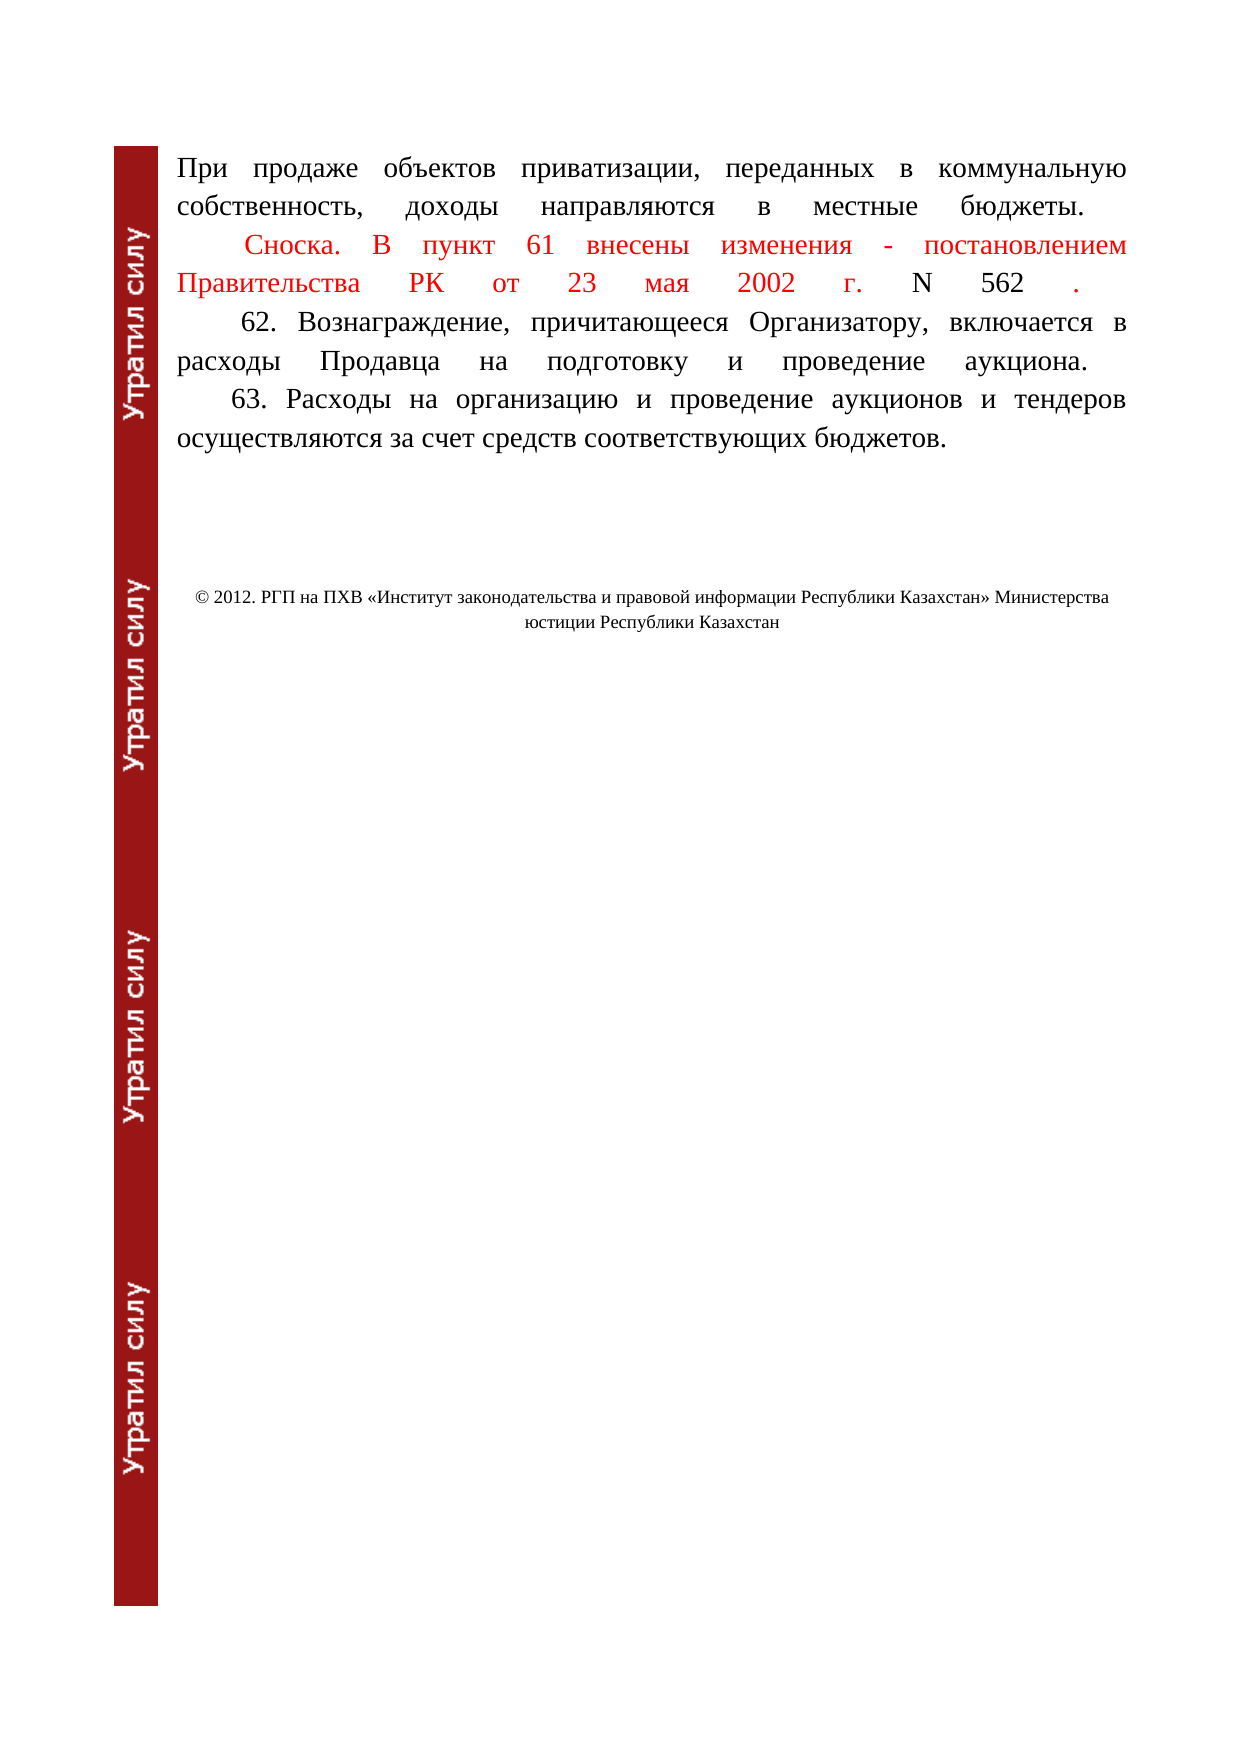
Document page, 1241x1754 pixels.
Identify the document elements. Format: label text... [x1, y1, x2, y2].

picture [114, 453, 158, 586]
picture [114, 146, 158, 150]
picture [114, 633, 158, 1606]
text © 2012. РГП на ПХВ «Институт законодательства и правовой информации Республики Казахстан» Министерства юстиции Республики Казахстан [112, 586, 1128, 633]
